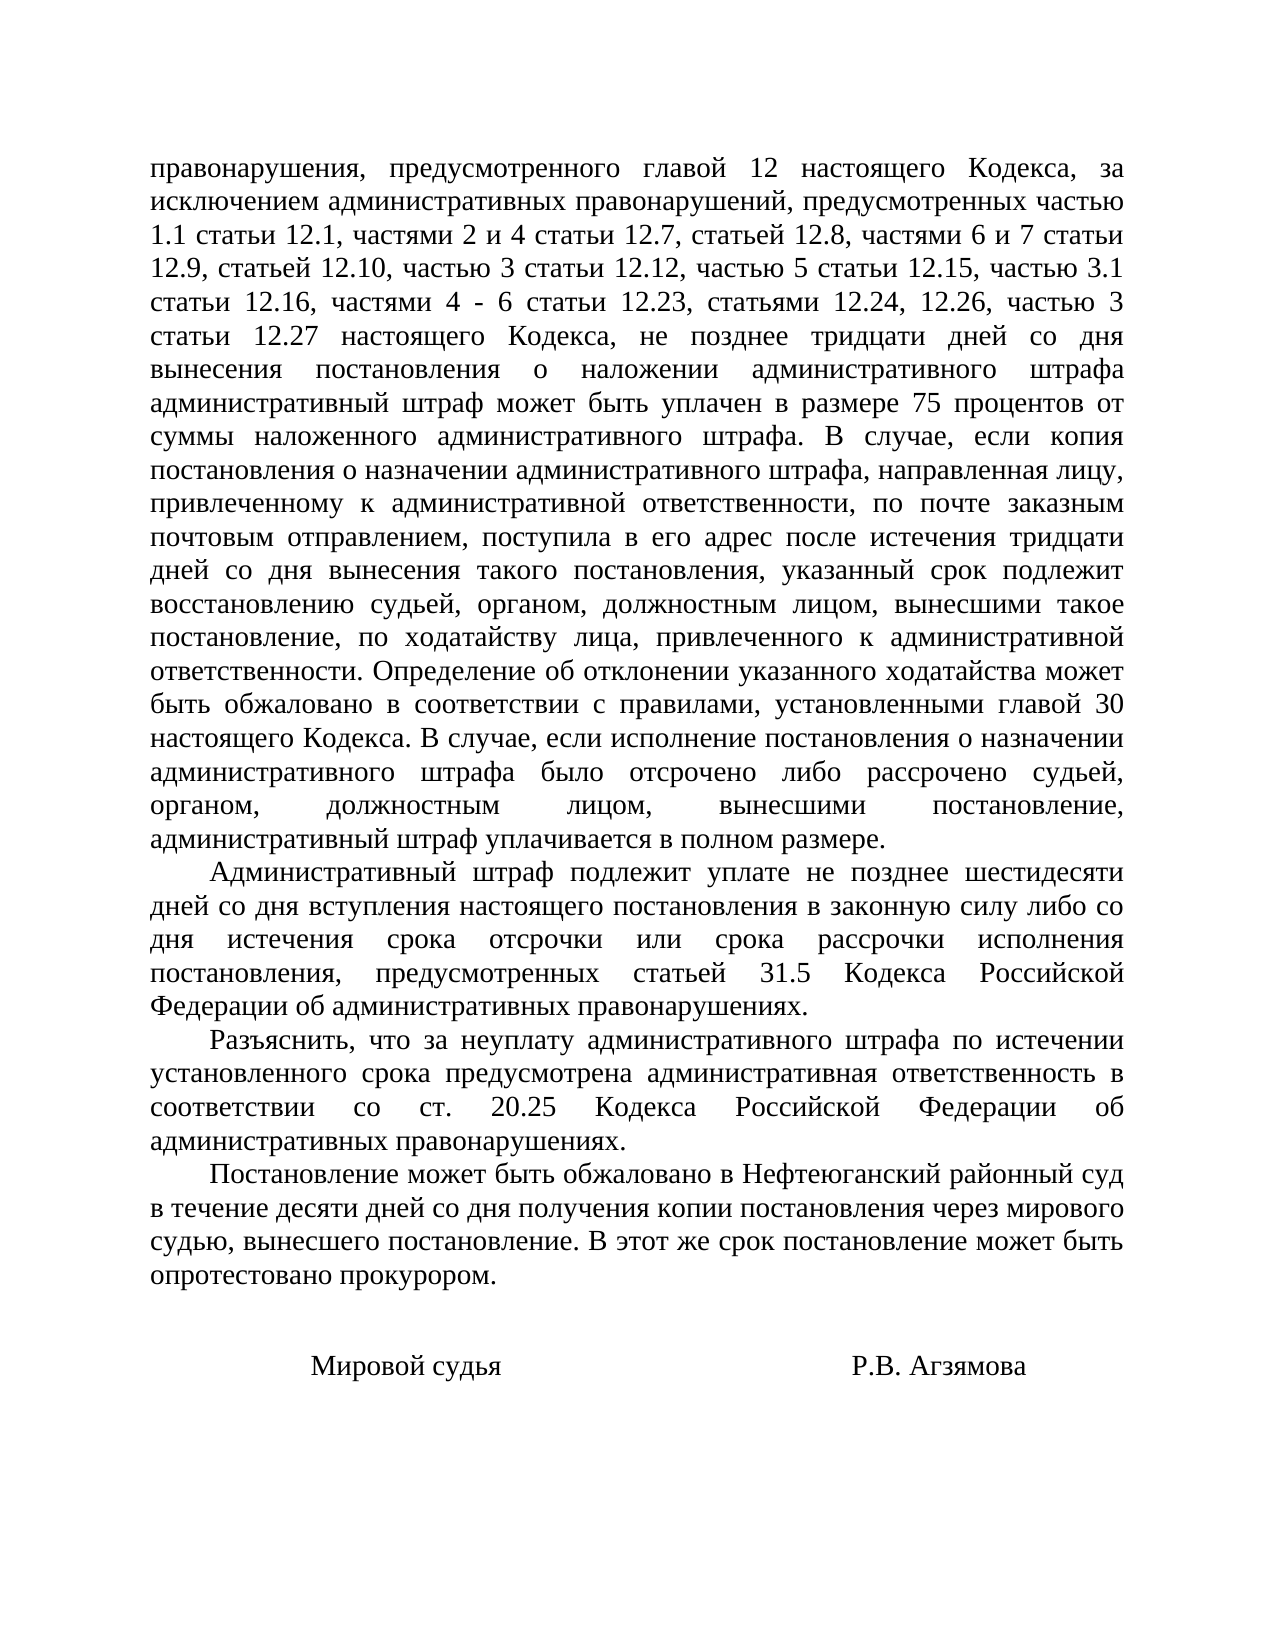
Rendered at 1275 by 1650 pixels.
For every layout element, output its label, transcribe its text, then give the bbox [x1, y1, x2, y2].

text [150, 150, 1125, 854]
text Разъяснить, что за неуплату административного штрафа по истечении установленного срока предусмотрена административная ответственность в соответствии со ст. 20.25 Кодекса Российской Федерации об административных правонарушениях. [150, 1022, 1125, 1156]
text Постановление может быть обжаловано в Нефтеюганский районный суд в течение десяти дней со дня получения копии постановления через мирового судью, вынесшего постановление. В этот же срок постановление может быть опротестовано прокурором. [150, 1156, 1125, 1290]
text Административный штраф подлежит уплате не позднее шестидесяти дней со дня вступления настоящего постановления в законную силу либо со дня истечения срока отсрочки или срока рассрочки исполнения постановления, предусмотренных статьей 31.5 Кодекса Российской Федерации об административных правонарушениях. [150, 854, 1125, 1022]
text Мировой судья Р.В. Агзямова [150, 1348, 1125, 1381]
